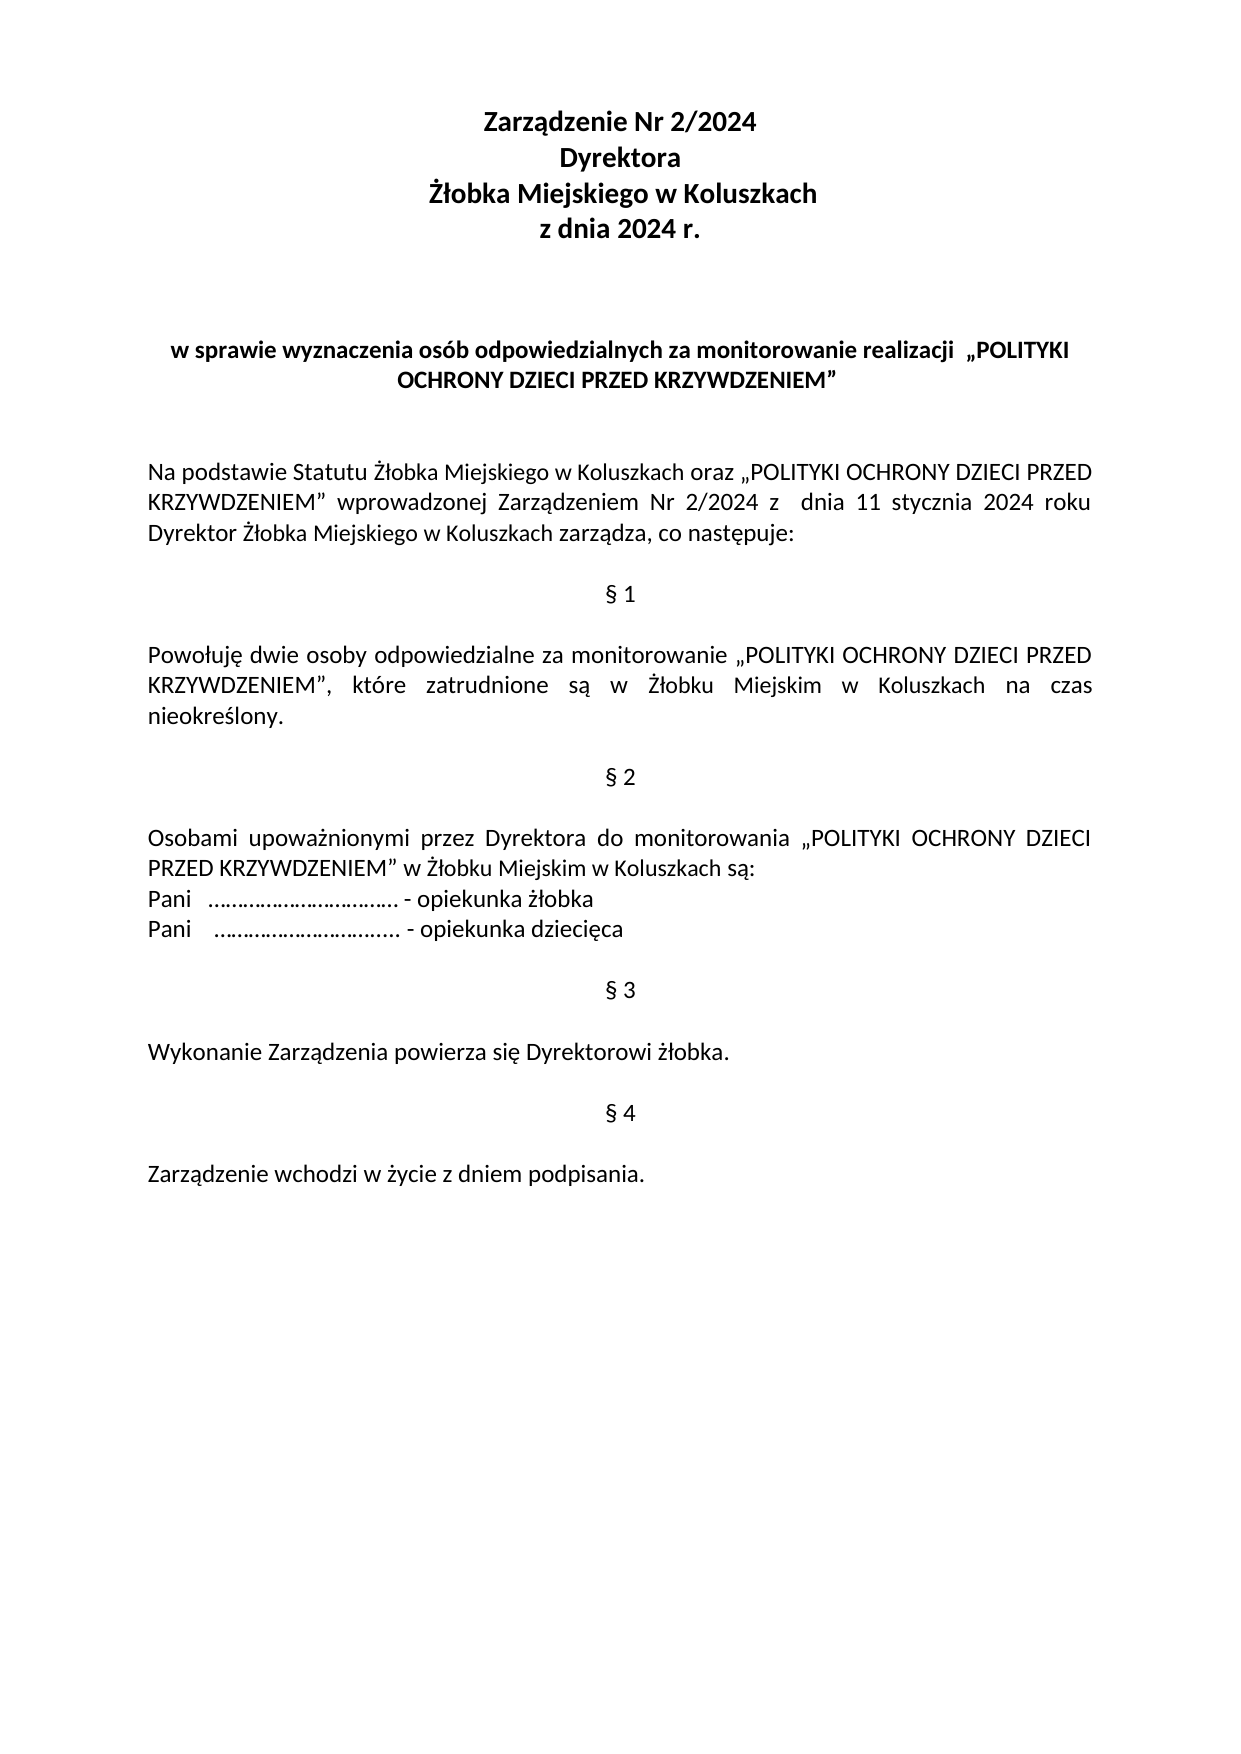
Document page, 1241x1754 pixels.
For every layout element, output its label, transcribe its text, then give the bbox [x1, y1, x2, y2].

text § 2 [148, 761, 1093, 792]
text z dnia 2024 r. [148, 210, 1093, 246]
text Dyrektora Żłobka Miejskiego w Koluszkach [148, 139, 1093, 210]
text Pani …………………………… - opiekunka żłobka [148, 883, 1093, 914]
text § 4 [148, 1097, 1093, 1127]
text Powołuję dwie osoby odpowiedzialne za monitorowanie „POLITYKI OCHRONY DZIECI PRZED KRZYWDZENIEM”, które zatrudnione są w Żłobku Miejskim w Koluszkach na czas nieokreślony. [148, 639, 1093, 731]
text § 3 [148, 975, 1093, 1005]
text Zarządzenie Nr 2/2024 [148, 103, 1093, 139]
text Wykonanie Zarządzenia powierza się Dyrektorowi żłobka. [148, 1036, 1093, 1066]
text Pani ………………………..... - opiekunka dziecięca [148, 914, 1093, 944]
text § 1 [148, 578, 1093, 608]
text Osobami upoważnionymi przez Dyrektora do monitorowania „POLITYKI OCHRONY DZIECI PRZED KRZYWDZENIEM” w Żłobku Miejskim w Koluszkach są: [148, 822, 1093, 883]
text w sprawie wyznaczenia osób odpowiedzialnych za monitorowanie realizacji „POLITYKI OCHRONY DZIECI PRZED KRZYWDZENIEM” [148, 334, 1093, 425]
text Na podstawie Statutu Żłobka Miejskiego w Koluszkach oraz „POLITYKI OCHRONY DZIECI PRZED KRZYWDZENIEM” wprowadzonej Zarządzeniem Nr 2/2024 z dnia 11 stycznia 2024 roku Dyrektor Żłobka Miejskiego w Koluszkach zarządza, co następuje: [148, 456, 1093, 547]
text Zarządzenie wchodzi w życie z dniem podpisania. [148, 1158, 1093, 1188]
